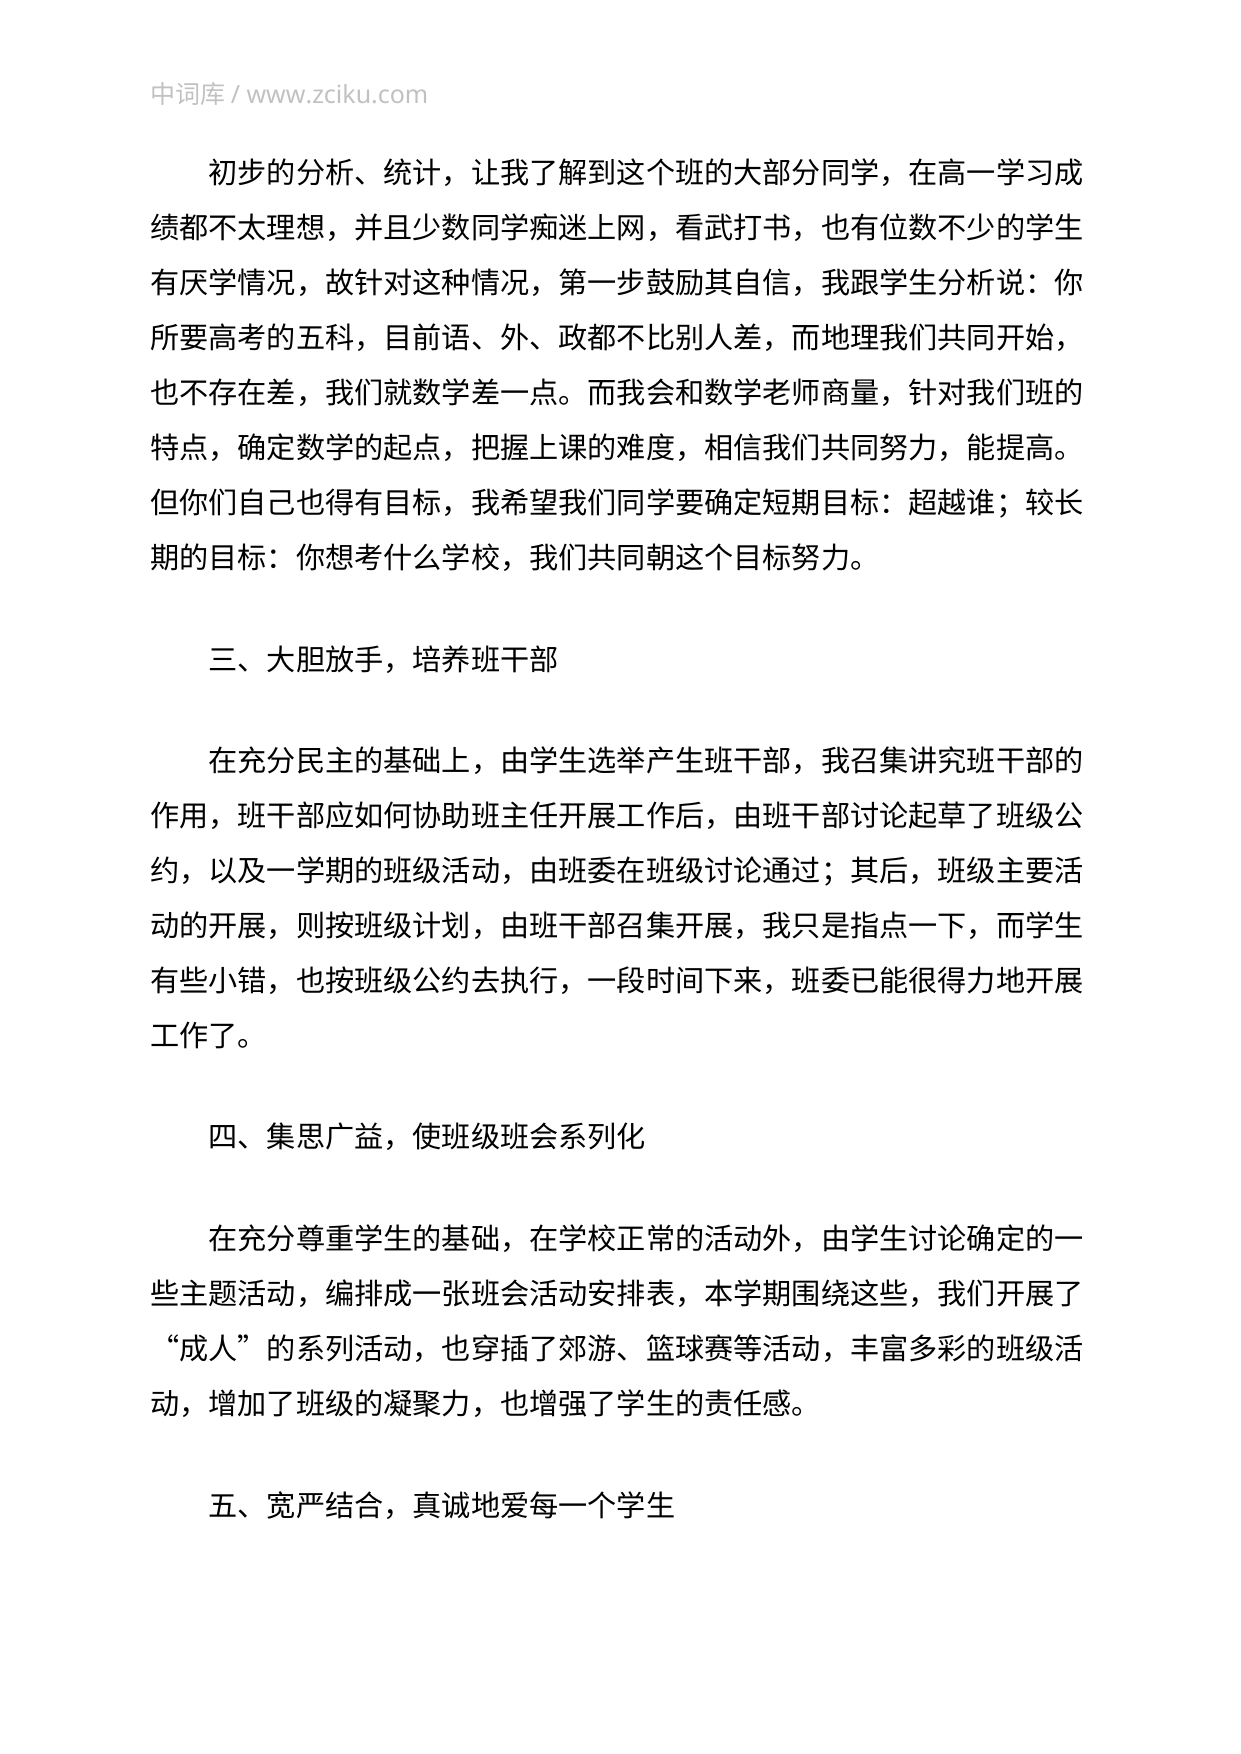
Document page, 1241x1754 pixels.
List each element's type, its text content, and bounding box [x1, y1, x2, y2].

text 三、大胆放手，培养班干部 [150, 636, 1090, 678]
text 在充分民主的基础上，由学生选举产生班干部，我召集讲究班干部的作用，班干部应如何协助班主任开展工作后，由班干部讨论起草了班级公约，以及一学期的班级活动，由班委在班级讨论通过；其后，班级主要活动的开展，则按班级计划，由班干部召集开展，我只是指点一下，而学生有些小错，也按班级公约去执行，一段时间下来，班委已能很得力地开展工作了。 [150, 738, 1090, 1054]
text 五、宽严结合，真诚地爱每一个学生 [150, 1482, 1090, 1524]
text 四、集思广益，使班级班会系列化 [150, 1114, 1090, 1156]
text 初步的分析、统计，让我了解到这个班的大部分同学，在高一学习成绩都不太理想，并且少数同学痴迷上网，看武打书，也有位数不少的学生有厌学情况，故针对这种情况，第一步鼓励其自信，我跟学生分析说：你所要高考的五科，目前语、外、政都不比别人差，而地理我们共同开始，也不存在差，我们就数学差一点。而我会和数学老师商量，针对我们班的特点，确定数学的起点，把握上课的难度，相信我们共同努力，能提高。但你们自己也得有目标，我希望我们同学要确定短期目标：超越谁；较长期的目标：你想考什么学校，我们共同朝这个目标努力。 [150, 150, 1090, 577]
text 在充分尊重学生的基础，在学校正常的活动外，由学生讨论确定的一些主题活动，编排成一张班会活动安排表，本学期围绕这些，我们开展了“成人”的系列活动，也穿插了郊游、篮球赛等活动，丰富多彩的班级活动，增加了班级的凝聚力，也增强了学生的责任感。 [150, 1216, 1090, 1423]
